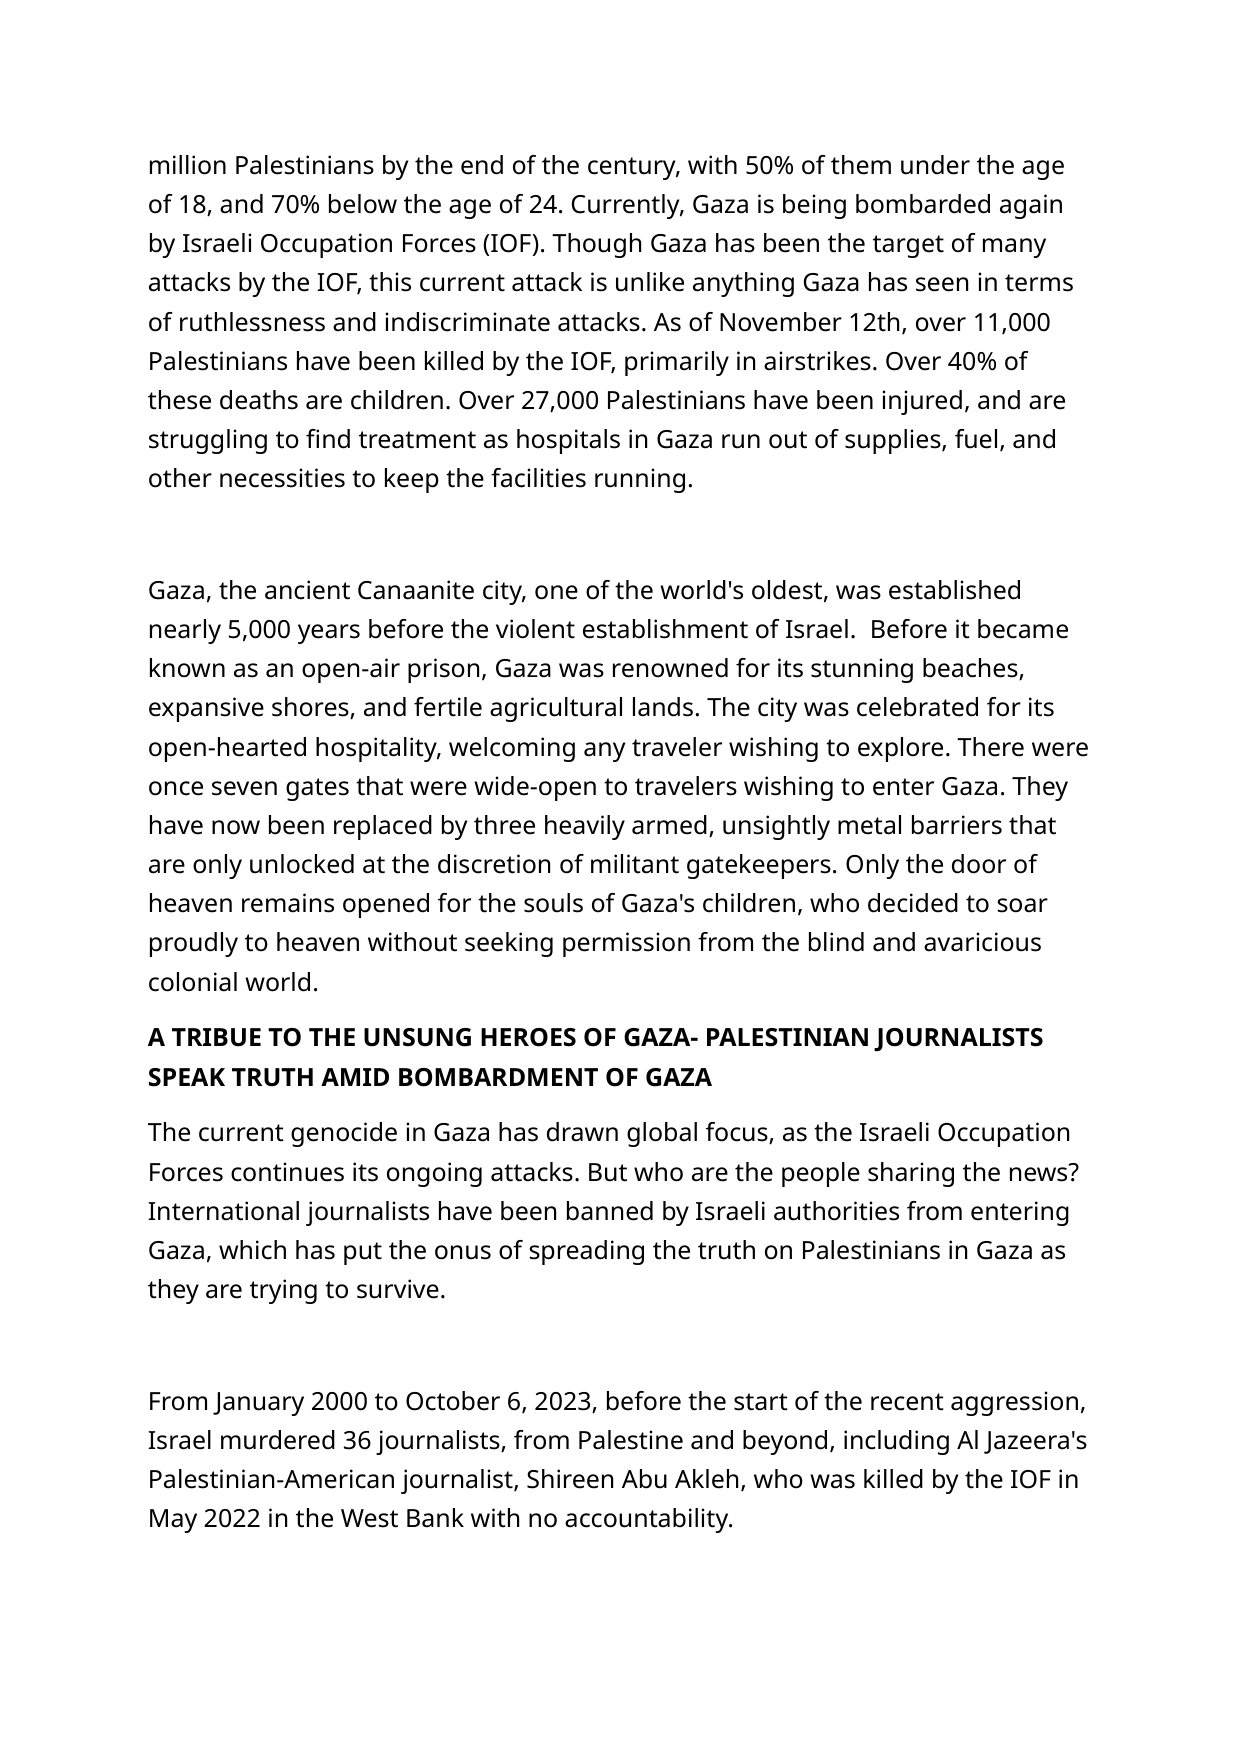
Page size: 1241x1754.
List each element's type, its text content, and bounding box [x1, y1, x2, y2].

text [148, 148, 1093, 495]
text Gaza, the ancient Canaanite city, one of the world's oldest, was established nearly 5,000 years before the violent establishment of Israel. Before it became known as an open-air prison, Gaza was renowned for its stunning beaches, expansive shores, and fertile agricultural lands. The city was celebrated for its open-hearted hospitality, welcoming any traveler wishing to explore. There were once seven gates that were wide-open to travelers wishing to enter Gaza. They have now been replaced by three heavily armed, unsightly metal barriers that are only unlocked at the discretion of militant gatekeepers. Only the door of heaven remains opened for the souls of Gaza's children, who decided to soar proudly to heaven without seeking permission from the blind and avaricious colonial world. [148, 573, 1093, 998]
text From January 2000 to October 6, 2023, before the start of the recent aggression, Israel murdered 36 journalists, from Palestine and beyond, including Al Jazeera's Palestinian-American journalist, Shireen Abu Akleh, who was killed by the IOF in May 2022 in the West Bank with no accountability. [148, 1383, 1093, 1535]
text The current genocide in Gaza has drawn global focus, as the Israeli Occupation Forces continues its ongoing attacks. But who are the people sharing the news? International journalists have been banned by Israeli authorities from entering Gaza, which has put the onus of spreading the truth on Palestinians in Gaza as they are trying to survive. [148, 1115, 1093, 1306]
text A TRIBUE TO THE UNSUNG HEROES OF GAZA- PALESTINIAN JOURNALISTS SPEAK TRUTH AMID BOMBARDMENT OF GAZA [148, 1020, 1093, 1093]
